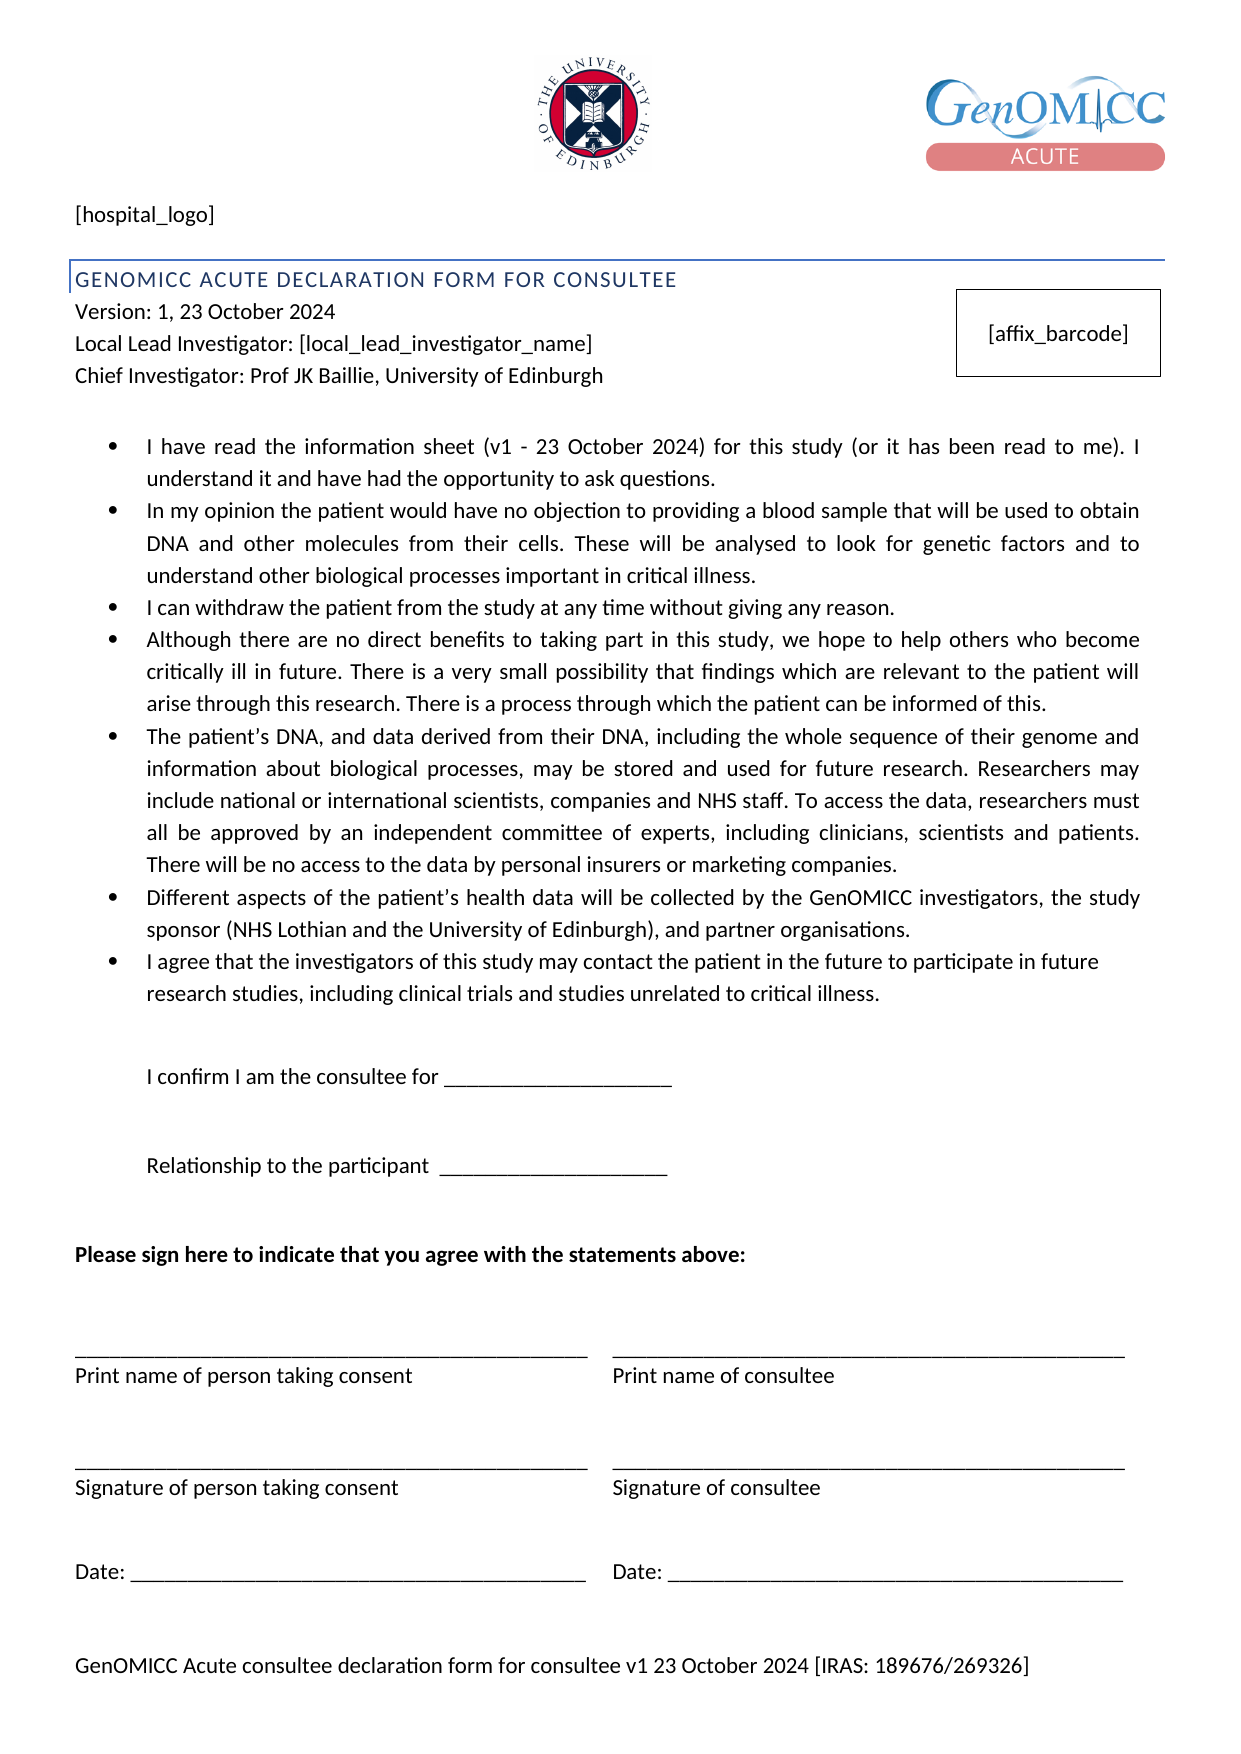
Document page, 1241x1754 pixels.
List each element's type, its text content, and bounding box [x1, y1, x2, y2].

table_header _____________________________________________ Print name of person taking consent _____________________________________________ Signature of person taking consent Date: ________________________________________ [75, 1305, 612, 1610]
picture [534, 55, 653, 172]
text Local Lead Investigator: [local_lead_investigator_name] [75, 329, 956, 357]
text Chief Investigator: Prof JK Baillie, University of Edinburgh [75, 361, 1165, 389]
table_header _____________________________________________ Print name of consultee _____________________________________________ Signature of consultee Date: ________________________________________ [612, 1305, 1149, 1610]
text Please sign here to indicate that you agree with the statements above: [75, 1241, 1165, 1268]
table_header I have read the information sheet (v1 - 23 October 2024) for this study (or it has been read to me). I understand it and have had the opportunity to ask questions. In my opinion the patient would have no objection to providing a blood sample that will be used to obtain DNA and other molecules from their cells. These will be analysed to look for genetic factors and to understand other biological processes important in critical illness. I can withdraw the patient from the study at any time without giving any reason. Although there are no direct benefits to taking part in this study, we hope to help others who become critically ill in future. There is a very small possibility that findings which are relevant to the patient will arise through this research. There is a process through which the patient can be informed of this. The patient’s DNA, and data derived from their DNA, including the whole sequence of their genome and information about biological processes, may be stored and used for future research. Researchers may include national or international scientists, companies and NHS staff. To access the data, researchers must all be approved by an independent committee of experts, including clinicians, scientists and patients. There will be no access to the data by personal insurers or marketing companies. Different aspects of the patient’s health data will be collected by the GenOMICC investigators, the study sponsor (NHS Lothian and the University of Edinburgh), and partner organisations. I agree that the investigators of this study may contact the patient in the future to participate in future research studies, including clinical trials and studies unrelated to critical illness. [60, 426, 1153, 1024]
picture [924, 75, 1166, 172]
subtitle GenOMICC Acute DECLARATION form for consultee [71, 261, 1165, 293]
table_cell I confirm I am the consultee for ____________________ Relationship to the participant ____________________ [60, 1024, 1153, 1241]
text Version: 1, 23 October 2024 [75, 297, 956, 325]
